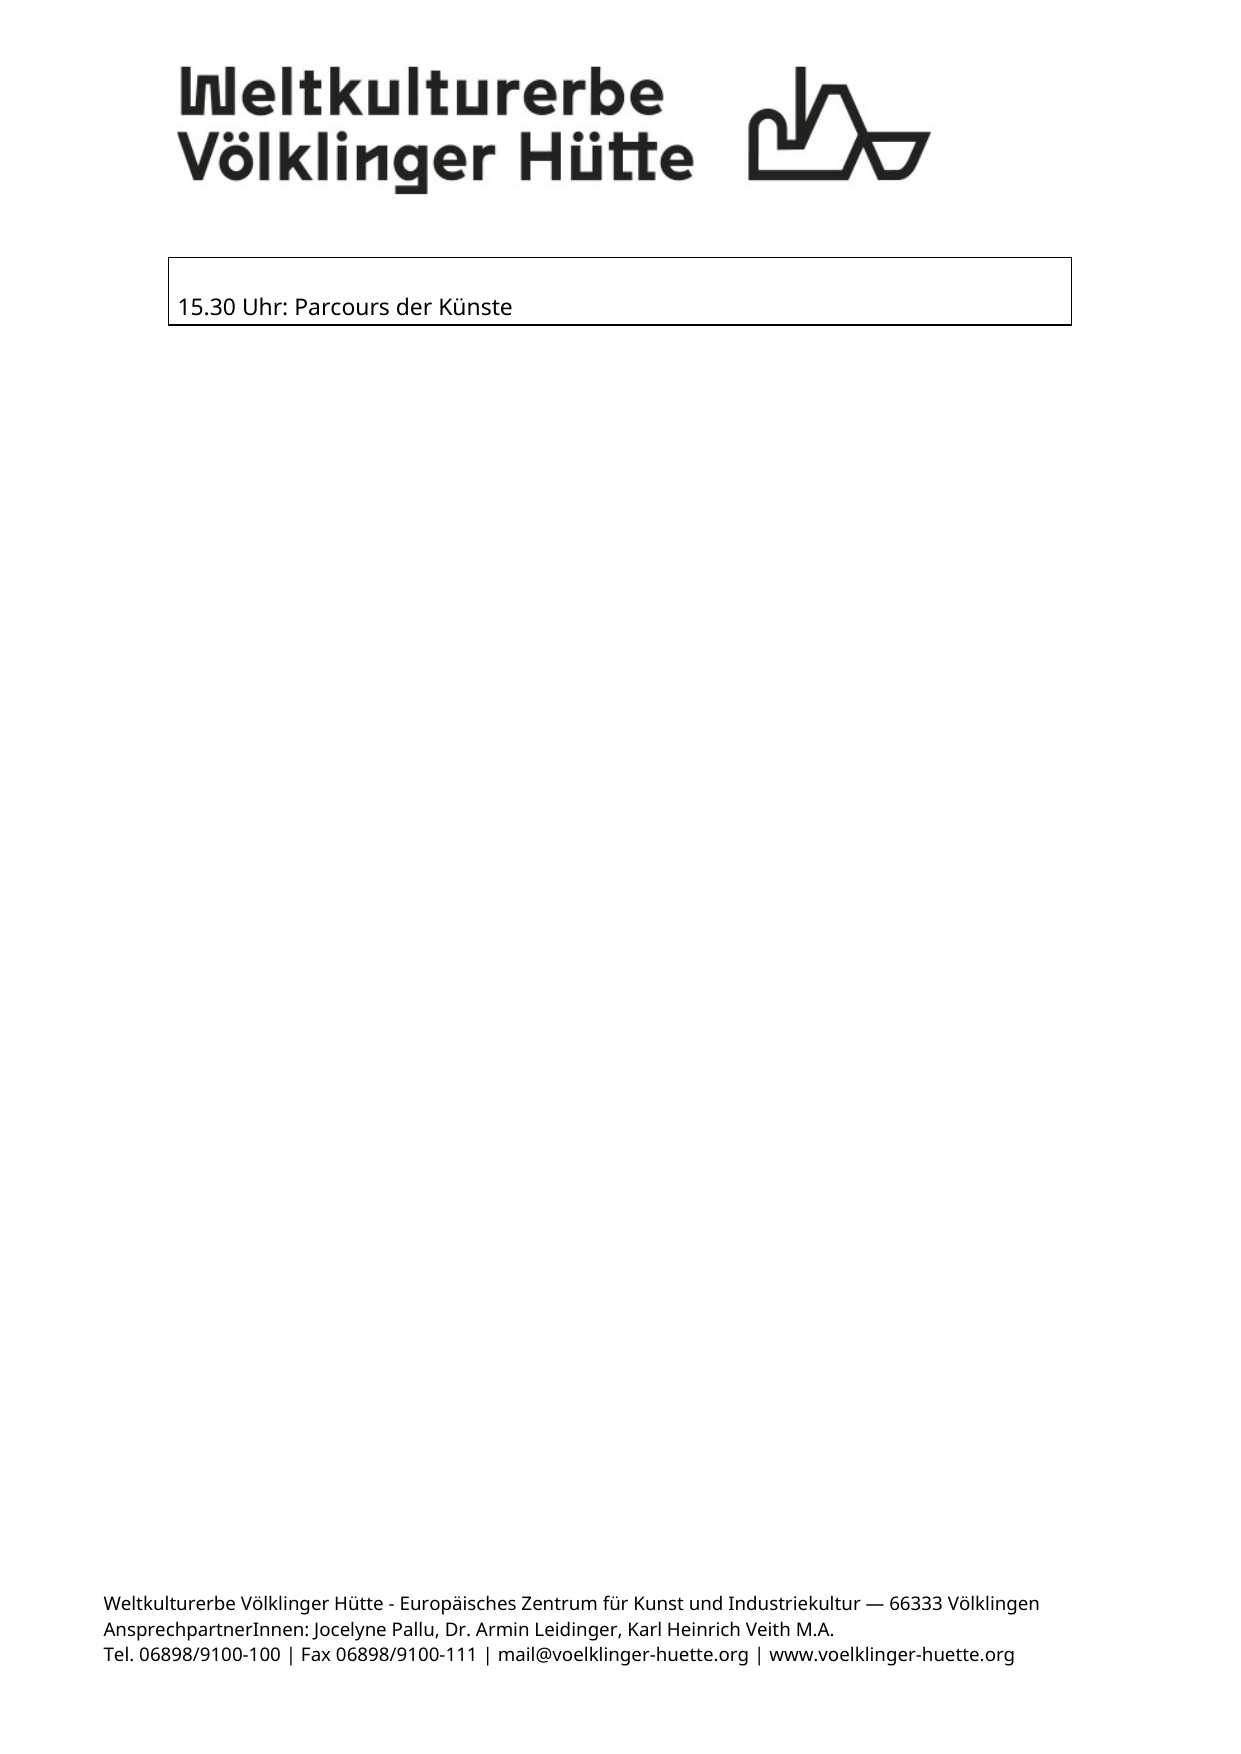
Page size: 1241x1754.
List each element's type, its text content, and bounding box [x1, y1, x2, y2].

picture [177, 44, 1064, 212]
text 15.30 Uhr: Parcours der Künste [169, 288, 1071, 324]
